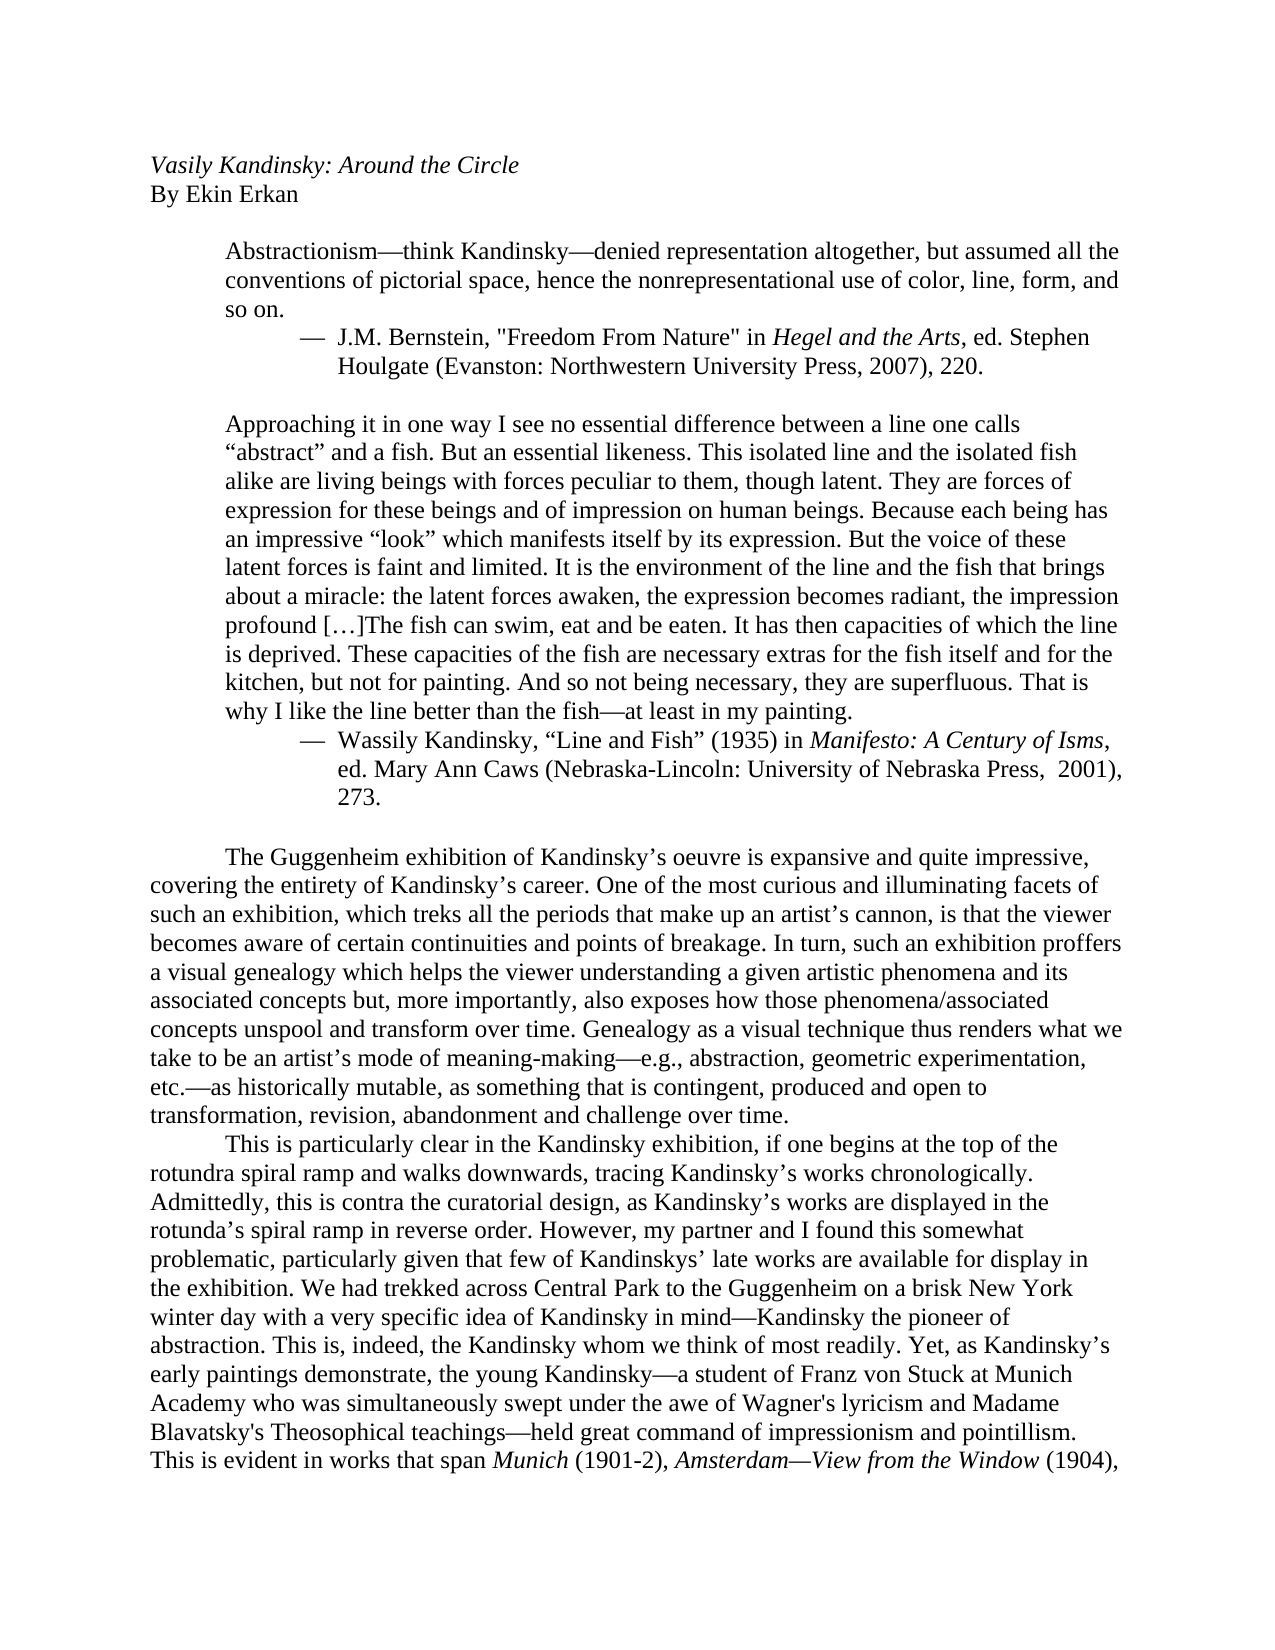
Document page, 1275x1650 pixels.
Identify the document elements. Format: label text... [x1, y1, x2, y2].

text Vasily Kandinsky: Around the Circle [150, 150, 1125, 179]
text Approaching it in one way I see no essential difference between a line one calls “abstract” and a fish. But an essential likeness. This isolated line and the isolated fish alike are living beings with forces peculiar to them, though latent. They are forces of expression for these beings and of impression on human beings. Because each being has an impressive “look” which manifests itself by its expression. But the voice of these latent forces is faint and limited. It is the environment of the line and the fish that brings about a miracle: the latent forces awaken, the expression becomes radiant, the impression profound […]The fish can swim, eat and be eaten. It has then capacities of which the line is deprived. These capacities of the fish are necessary extras for the fish itself and for the kitchen, but not for painting. And so not being necessary, they are superfluous. That is why I like the line better than the fish—at least in my painting. [225, 409, 1125, 725]
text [150, 1129, 1125, 1474]
text The Guggenheim exhibition of Kandinsky’s oeuvre is expansive and quite impressive, covering the entirety of Kandinsky’s career. One of the most curious and illuminating facets of such an exhibition, which treks all the periods that make up an artist’s cannon, is that the viewer becomes aware of certain continuities and points of breakage. In turn, such an exhibition proffers a visual genealogy which helps the viewer understanding a given artistic phenomena and its associated concepts but, more importantly, also exposes how those phenomena/associated concepts unspool and transform over time. Genealogy as a visual technique thus renders what we take to be an artist’s mode of meaning-making—e.g., abstraction, geometric experimentation, etc.—as historically mutable, as something that is contingent, produced and open to transformation, revision, abandonment and challenge over time. [150, 842, 1125, 1129]
list J.M. Bernstein, "Freedom From Nature" in Hegel and the Arts, ed. Stephen Houlgate (Evanston: Northwestern University Press, 2007), 220. [300, 322, 1125, 380]
text Abstractionism—think Kandinsky—denied representation altogether, but assumed all the conventions of pictorial space, hence the nonrepresentational use of color, line, form, and so on. [225, 236, 1125, 322]
list Wassily Kandinsky, “Line and Fish” (1935) in Manifesto: A Century of Isms, ed. Mary Ann Caws (Nebraska-Lincoln: University of Nebraska Press, 2001), 273. [300, 725, 1125, 811]
text By Ekin Erkan [150, 179, 1125, 207]
